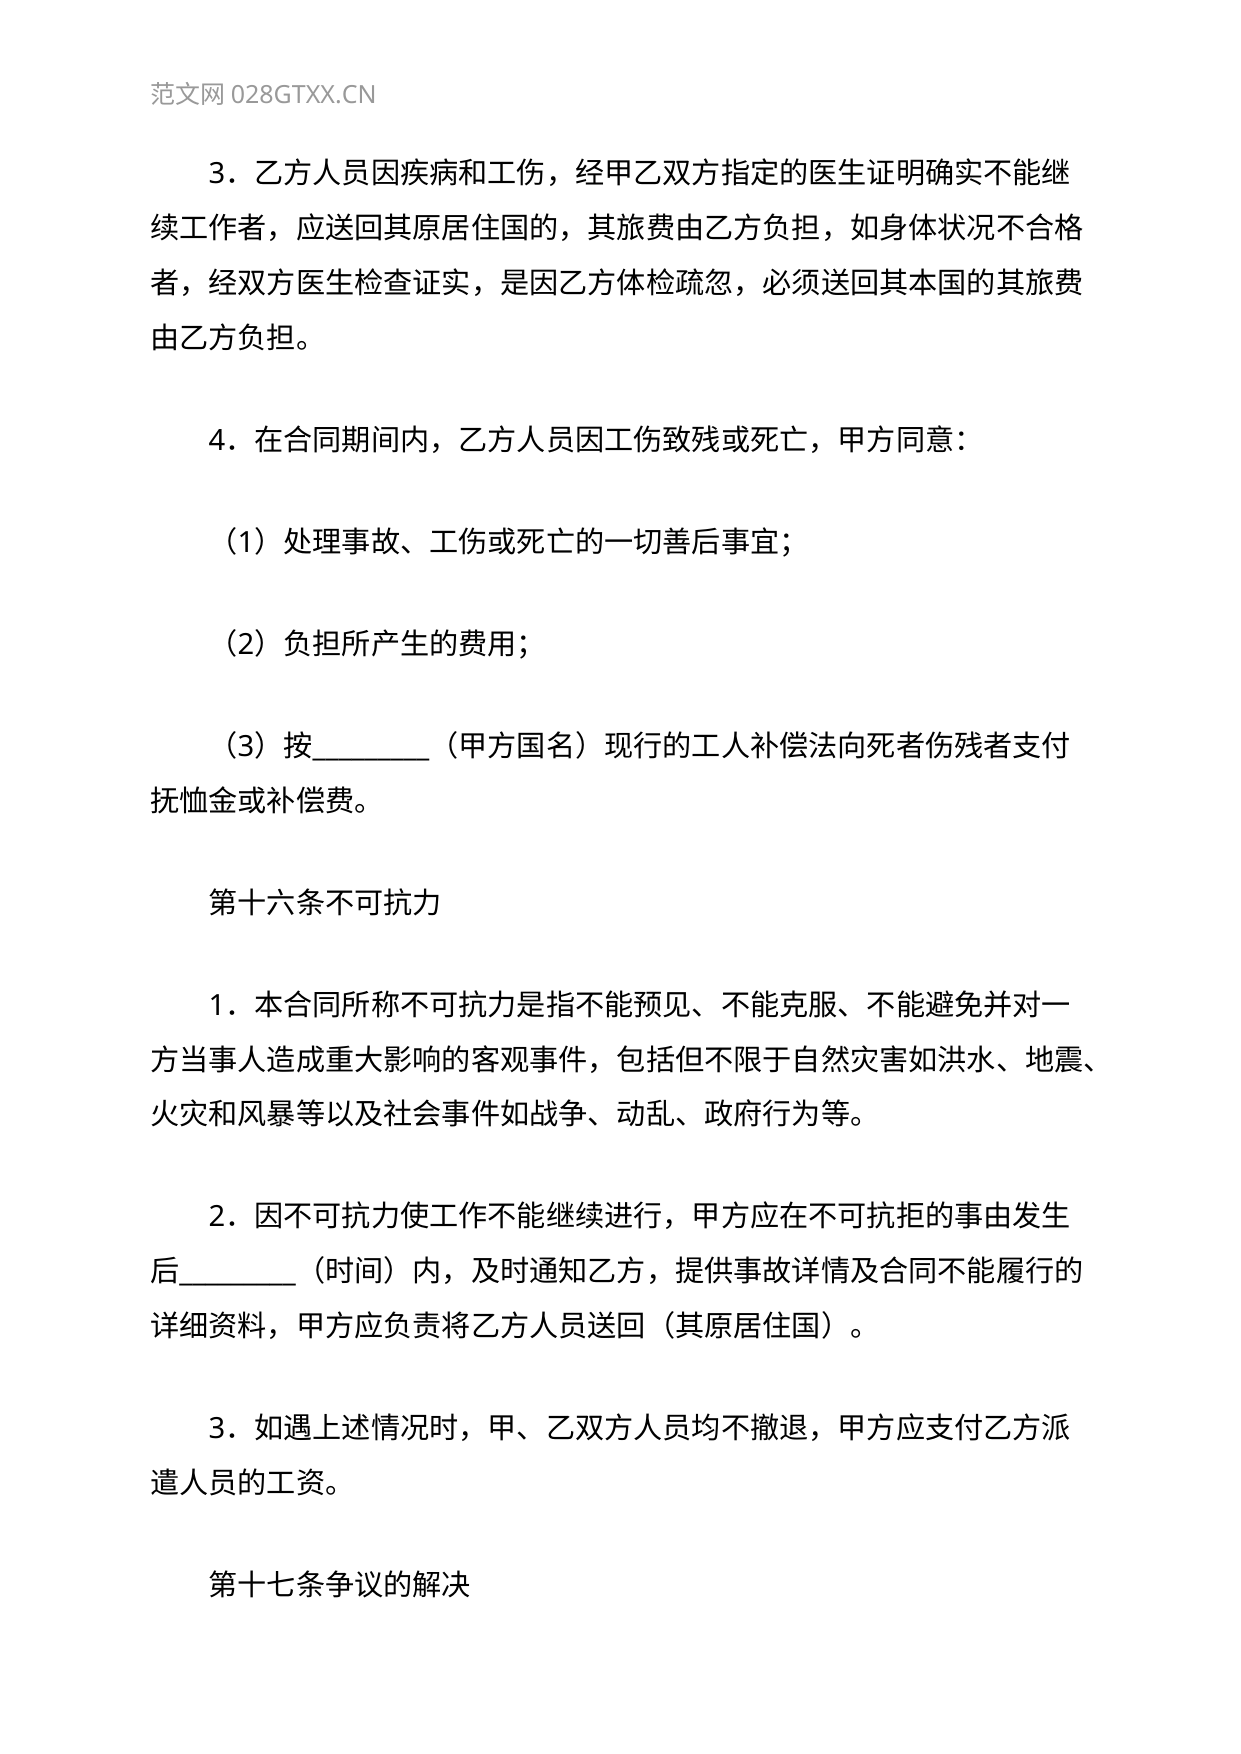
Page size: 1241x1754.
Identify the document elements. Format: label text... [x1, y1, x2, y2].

text 3．如遇上述情况时，甲、乙双方人员均不撤退，甲方应支付乙方派遣人员的工资。 [150, 1404, 1090, 1502]
text 第十六条不可抗力 [150, 879, 1090, 922]
text 2．因不可抗力使工作不能继续进行，甲方应在不可抗拒的事由发生后_________（时间）内，及时通知乙方，提供事故详情及合同不能履行的详细资料，甲方应负责将乙方人员送回（其原居住国）。 [150, 1193, 1090, 1345]
text 3．乙方人员因疾病和工伤，经甲乙双方指定的医生证明确实不能继续工作者，应送回其原居住国的，其旅费由乙方负担，如身体状况不合格者，经双方医生检查证实，是因乙方体检疏忽，必须送回其本国的其旅费由乙方负担。 [150, 150, 1090, 357]
text （2）负担所产生的费用； [150, 621, 1090, 663]
text 1．本合同所称不可抗力是指不能预见、不能克服、不能避免并对一方当事人造成重大影响的客观事件，包括但不限于自然灾害如洪水、地震、火灾和风暴等以及社会事件如战争、动乱、政府行为等。 [150, 981, 1090, 1133]
text 4．在合同期间内，乙方人员因工伤致残或死亡，甲方同意： [150, 417, 1090, 459]
text （1）处理事故、工伤或死亡的一切善后事宜； [150, 518, 1090, 561]
text 第十七条争议的解决 [150, 1561, 1090, 1603]
text （3）按_________（甲方国名）现行的工人补偿法向死者伤残者支付抚恤金或补偿费。 [150, 722, 1090, 820]
